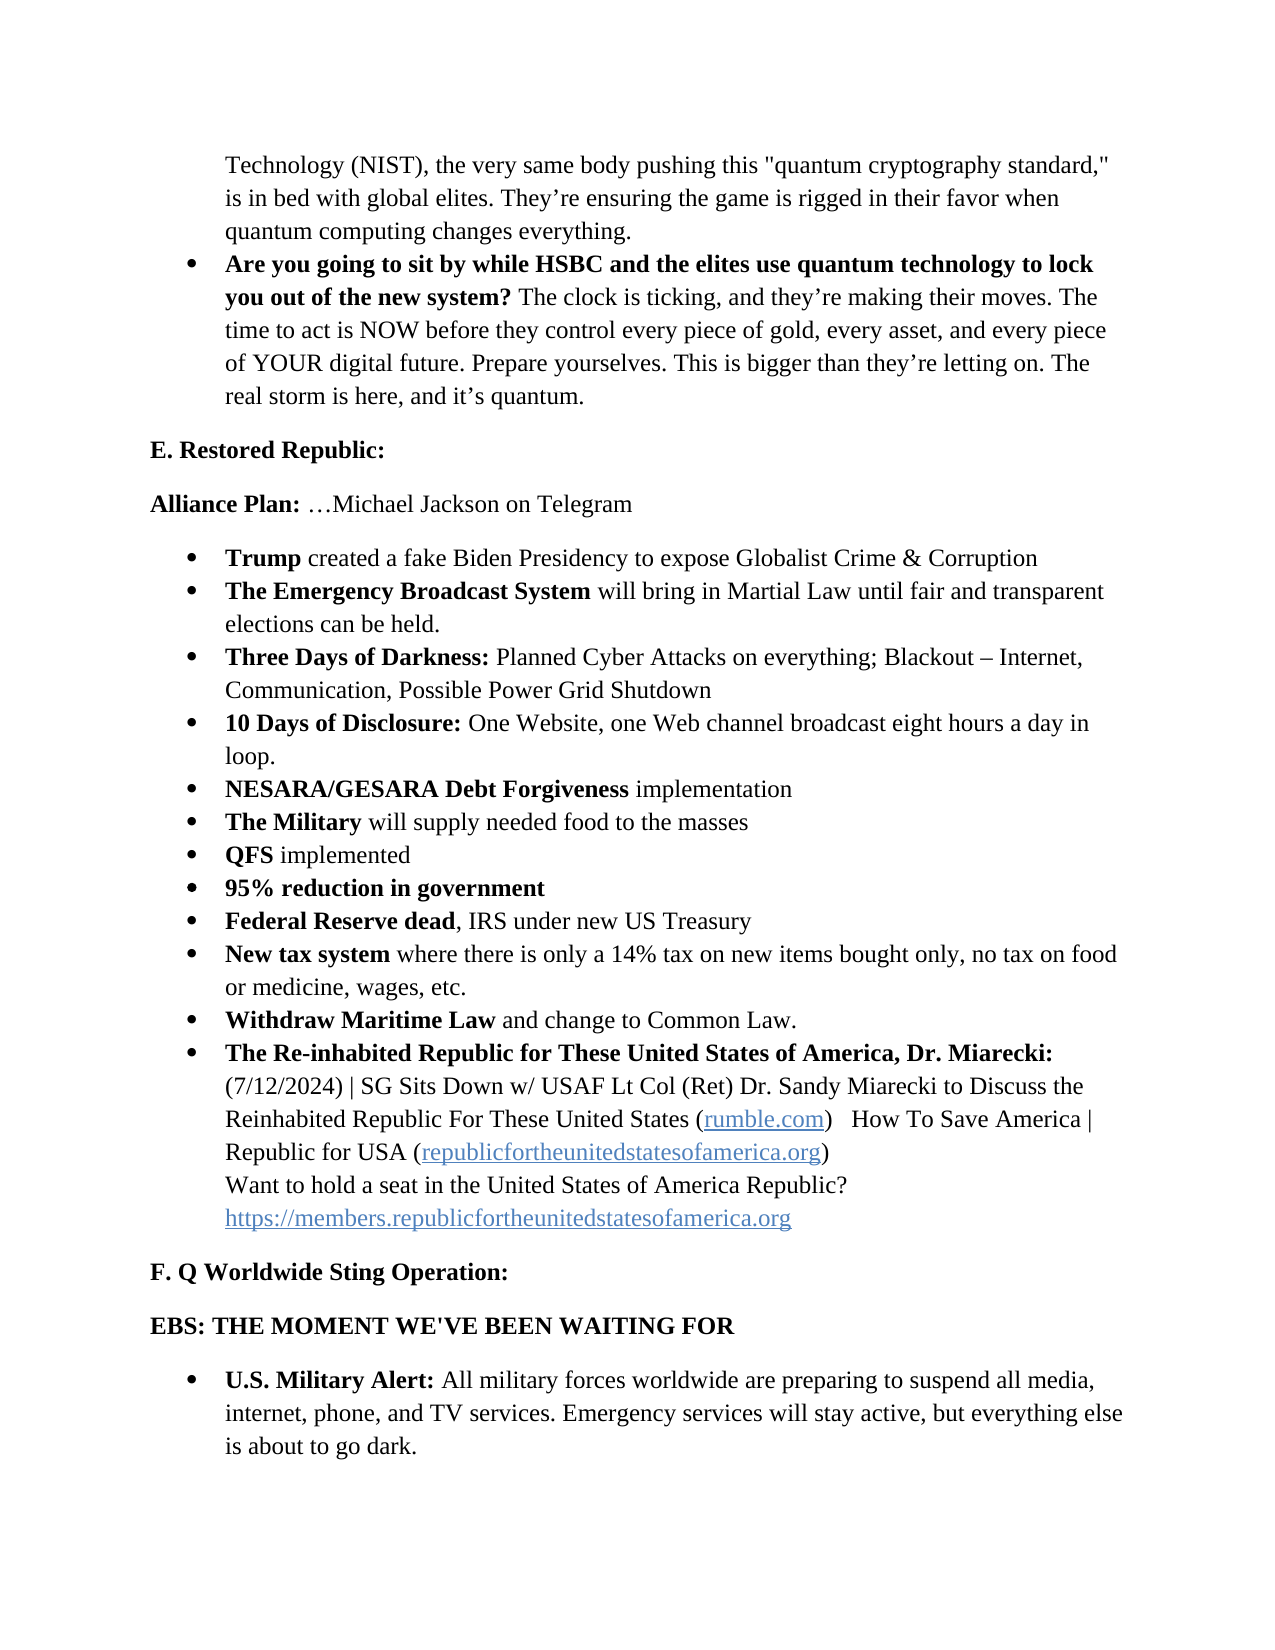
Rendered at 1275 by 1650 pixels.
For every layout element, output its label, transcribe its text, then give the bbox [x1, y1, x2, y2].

list Three Days of Darkness: Planned Cyber Attacks on everything; Blackout – Internet, Communication, Possible Power Grid Shutdown [187, 642, 1125, 703]
list New tax system where there is only a 14% tax on new items bought only, no tax on food or medicine, wages, etc. [187, 939, 1125, 1001]
text EBS: THE MOMENT WE'VE BEEN WAITING FOR [150, 1311, 1125, 1339]
list U.S. Military Alert: All military forces worldwide are preparing to suspend all media, internet, phone, and TV services. Emergency services will stay active, but everything else is about to go dark. [187, 1365, 1125, 1459]
text E. Restored Republic: [150, 435, 1125, 464]
list The Emergency Broadcast System will bring in Martial Law until fair and transparent elections can be held. [187, 576, 1125, 637]
list NESARA/GESARA Debt Forgiveness implementation [187, 774, 1125, 803]
list Federal Reserve dead, IRS under new US Treasury [187, 906, 1125, 935]
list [187, 150, 1125, 245]
text Alliance Plan: …Michael Jackson on Telegram [150, 489, 1125, 518]
list Withdraw Maritime Law and change to Common Law. [187, 1005, 1125, 1034]
list Want to hold a seat in the United States of America Republic? https://members.republicfortheunitedstatesofamerica.org [225, 1170, 1125, 1232]
list Are you going to sit by while HSBC and the elites use quantum technology to lock you out of the new system? The clock is ticking, and they’re making their moves. The time to act is NOW before they control every piece of gold, every asset, and every piece of YOUR digital future. Prepare yourselves. This is bigger than they’re letting on. The real storm is here, and it’s quantum. [187, 249, 1125, 410]
list QFS implemented [187, 840, 1125, 869]
list The Military will supply needed food to the masses [187, 807, 1125, 836]
list 10 Days of Disclosure: One Website, one Web channel broadcast eight hours a day in loop. [187, 708, 1125, 769]
list Trump created a fake Biden Presidency to expose Globalist Crime & Corruption [187, 543, 1125, 571]
list The Re-inhabited Republic for These United States of America, Dr. Miarecki: (7/12/2024) | SG Sits Down w/ USAF Lt Col (Ret) Dr. Sandy Miarecki to Discuss the Reinhabited Republic For These United States (rumble.com) How To Save America | Republic for USA (republicfortheunitedstatesofamerica.org) [187, 1038, 1125, 1166]
list 95% reduction in government [187, 873, 1125, 902]
text F. Q Worldwide Sting Operation: [150, 1257, 1125, 1286]
